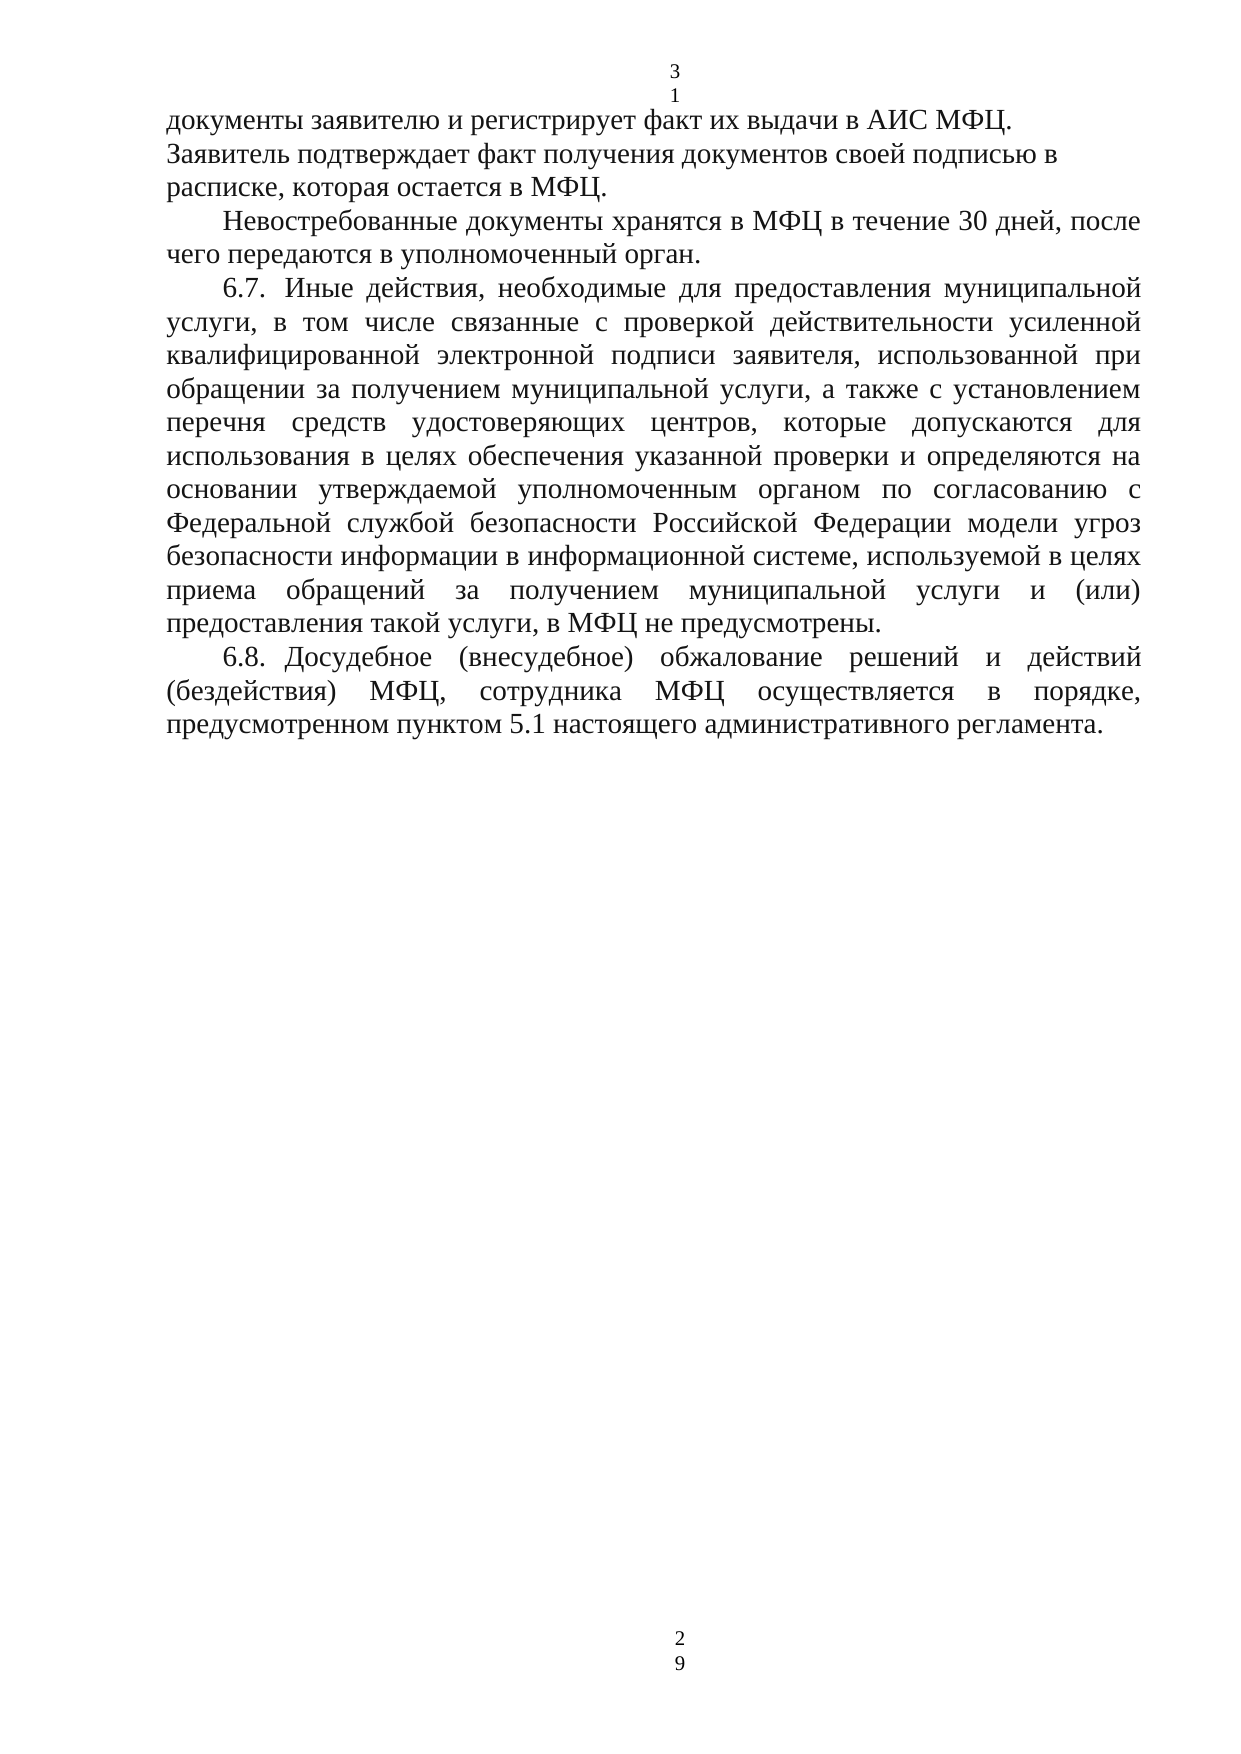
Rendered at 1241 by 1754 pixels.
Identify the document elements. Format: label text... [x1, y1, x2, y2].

list Иные действия, необходимые для предоставления муниципальной услуги, в том числе связанные с проверкой действительности усиленной квалифицированной электронной подписи заявителя, использованной при обращении за получением муниципальной услуги, а также с установлением перечня средств удостоверяющих центров, которые допускаются для использования в целях обеспечения указанной проверки и определяются на основании утверждаемой уполномоченным органом по согласованию с Федеральной службой безопасности Российской Федерации модели угроз безопасности информации в информационной системе, используемой в целях приема обращений за получением муниципальной услуги и (или) предоставления такой услуги, в МФЦ не предусмотрены. [166, 270, 1142, 639]
text документы заявителю и регистрирует факт их выдачи в АИС МФЦ. Заявитель подтверждает факт получения документов своей подписью в расписке, которая остается в МФЦ. [166, 102, 1142, 203]
text Невостребованные документы хранятся в МФЦ в течение 30 дней, после чего передаются в уполномоченный орган. [166, 203, 1142, 270]
list Досудебное (внесудебное) обжалование решений и действий (бездействия) МФЦ, сотрудника МФЦ осуществляется в порядке, предусмотренном пунктом 5.1 настоящего административного регламента. [166, 639, 1142, 740]
